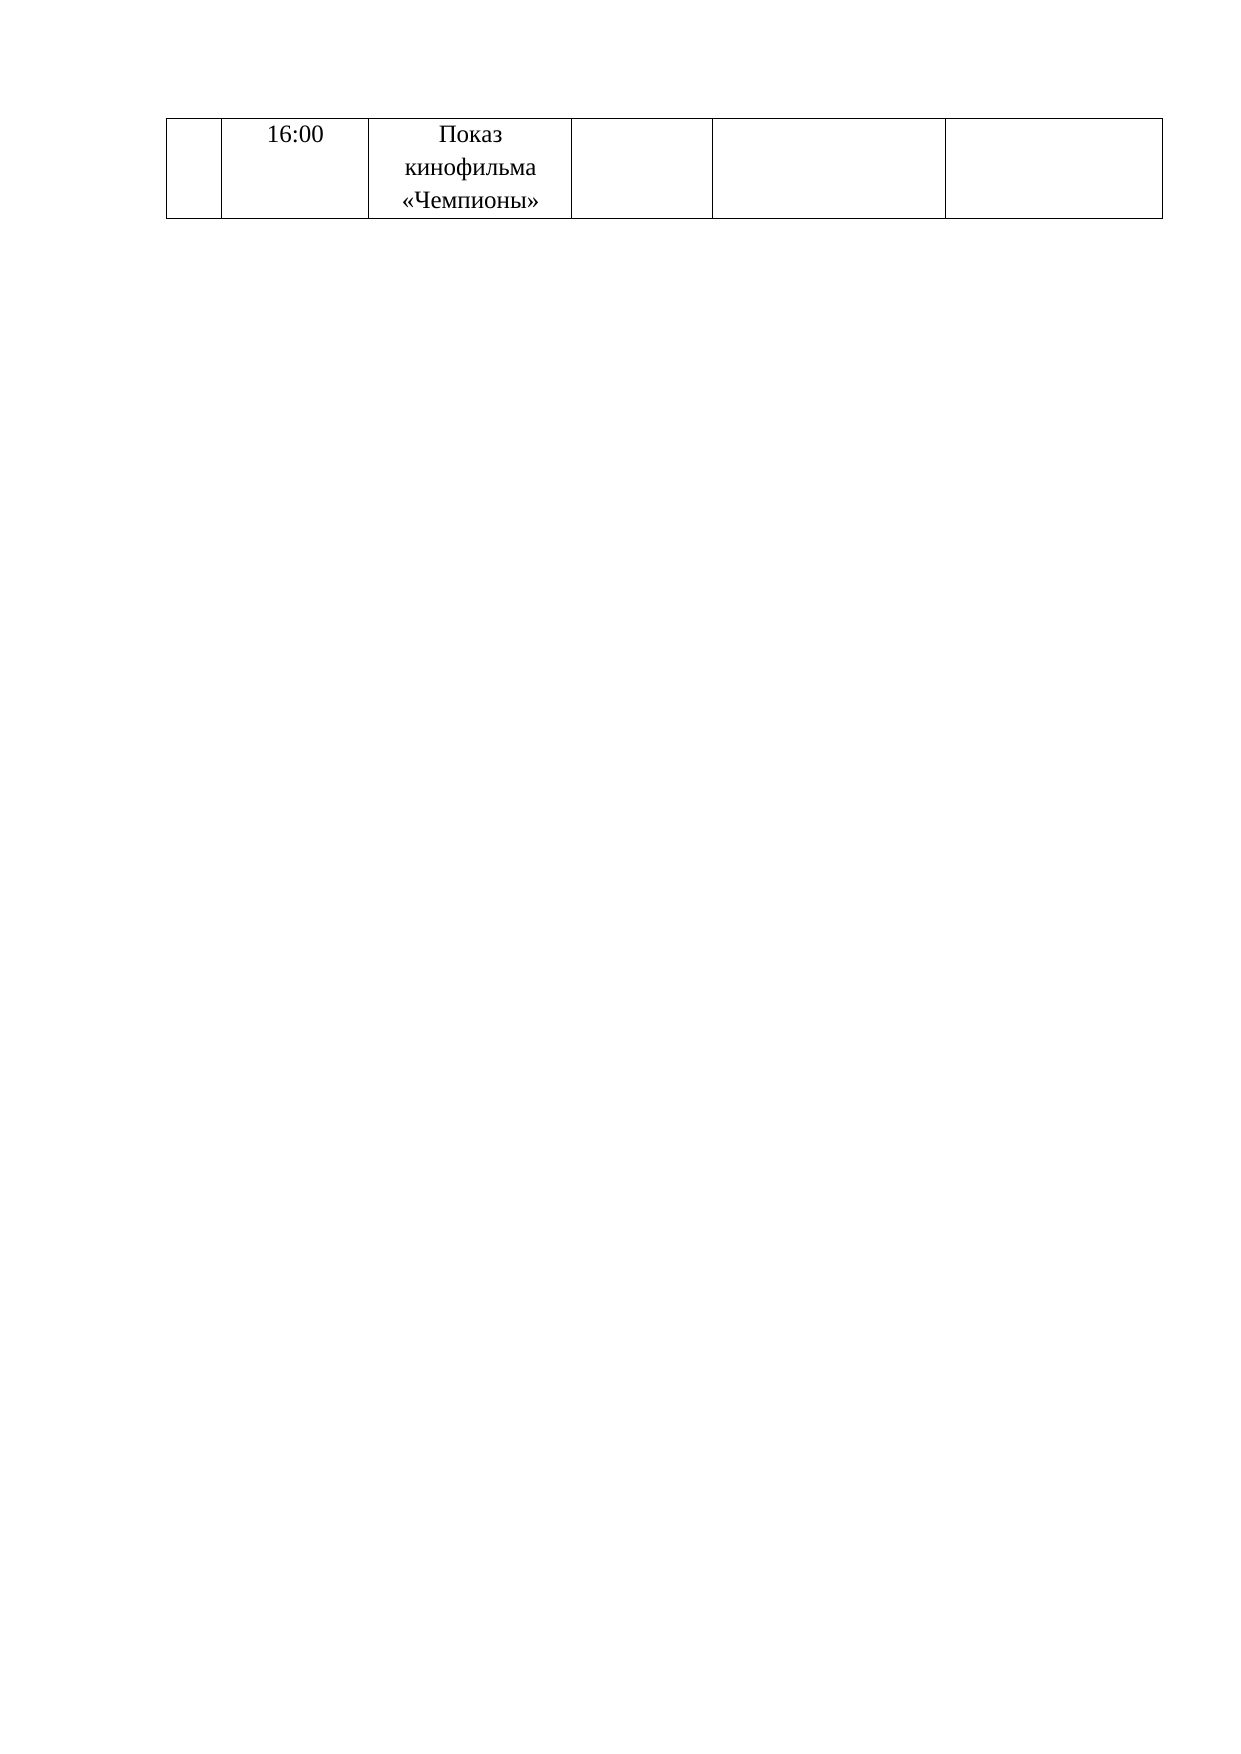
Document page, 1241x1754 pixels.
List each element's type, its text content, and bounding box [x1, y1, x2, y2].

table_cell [946, 119, 1162, 218]
table_cell 17 [167, 119, 221, 218]
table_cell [713, 119, 945, 218]
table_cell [369, 119, 571, 218]
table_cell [222, 119, 368, 218]
table_cell 15 [572, 119, 712, 218]
